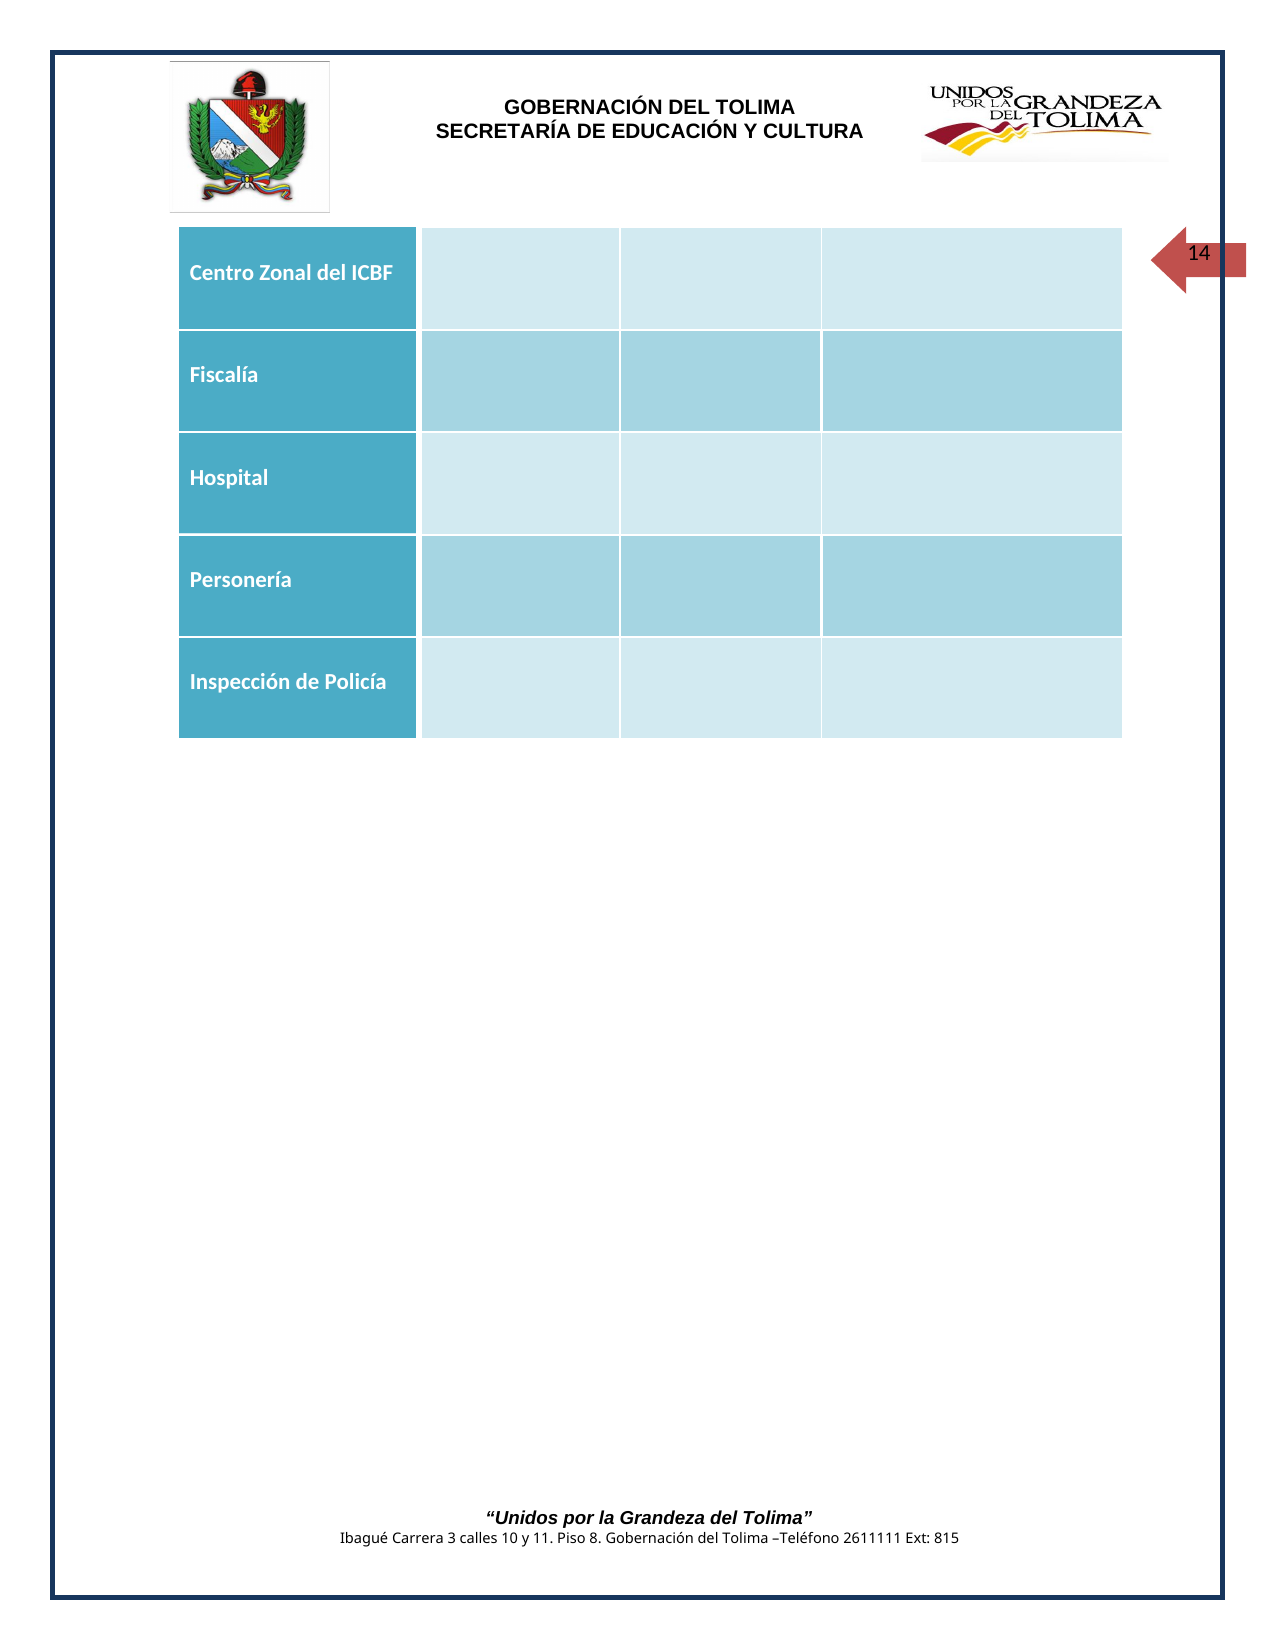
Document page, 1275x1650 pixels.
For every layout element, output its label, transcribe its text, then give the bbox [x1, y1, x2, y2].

table_cell [822, 433, 1122, 533]
table_cell [822, 638, 1122, 738]
table_cell [823, 331, 1122, 431]
table_cell [621, 228, 821, 329]
table_cell [621, 433, 821, 533]
table_cell [621, 638, 821, 738]
table_cell [422, 228, 619, 329]
picture [921, 75, 1169, 162]
table_cell [822, 228, 1122, 329]
table_cell [422, 331, 619, 431]
table_cell Personería [179, 536, 416, 636]
table_cell [621, 536, 820, 636]
table_cell [422, 536, 619, 636]
table_cell [621, 331, 820, 431]
table_cell [422, 433, 619, 533]
table_cell [823, 536, 1122, 636]
table_cell Hospital [179, 433, 416, 533]
picture [169, 61, 330, 213]
table_cell Inspección de Policía [179, 638, 416, 738]
table_cell [422, 638, 619, 738]
table_cell Fiscalía [179, 331, 416, 431]
table_cell Centro Zonal del ICBF [179, 227, 416, 329]
